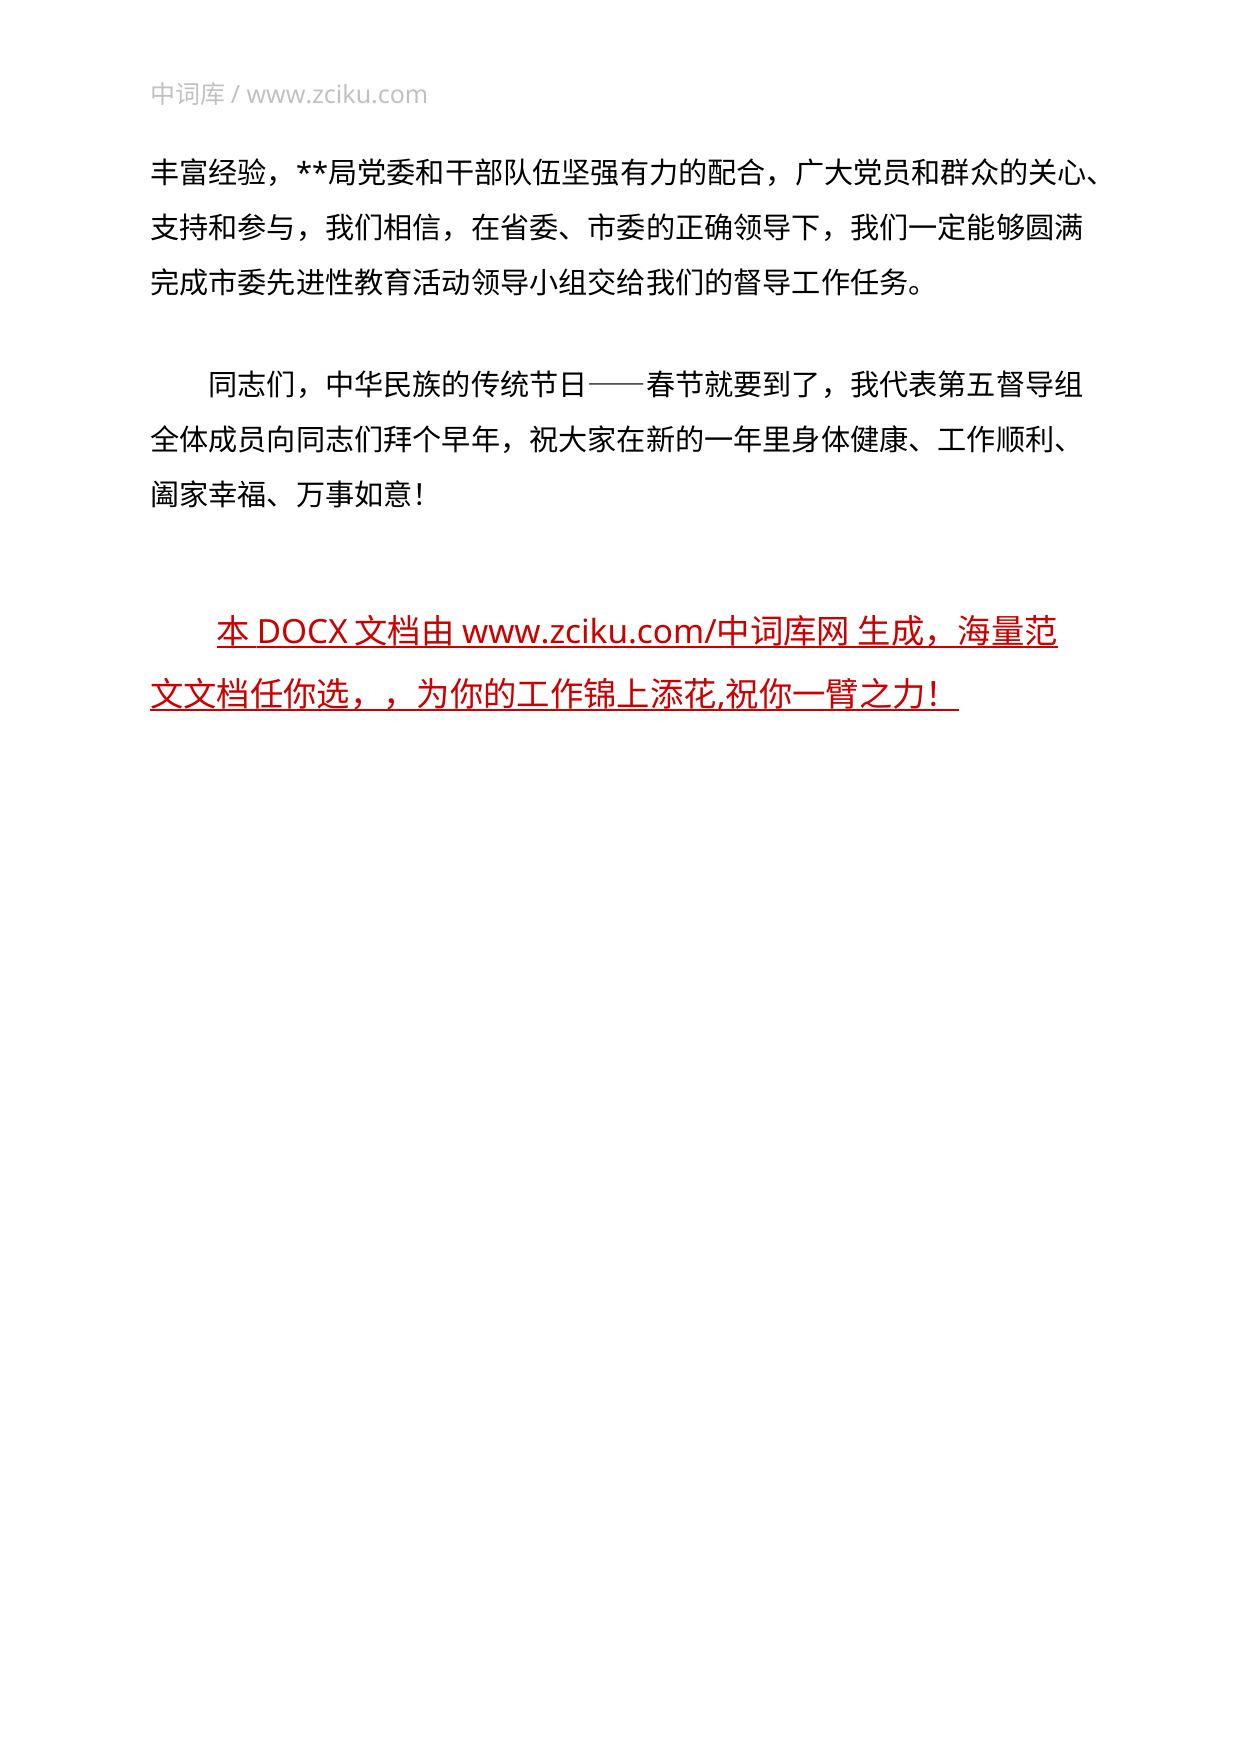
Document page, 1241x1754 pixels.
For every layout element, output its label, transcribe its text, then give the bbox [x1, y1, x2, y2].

text 本DOCX文档由 www.zciku.com/中词库网 生成，海量范文文档任你选，，为你的工作锦上添花,祝你一臂之力！ [150, 604, 1090, 716]
text 同志们，中华民族的传统节日——春节就要到了，我代表第五督导组全体成员向同志们拜个早年，祝大家在新的一年里身体健康、工作顺利、阖家幸福、万事如意！ [150, 362, 1090, 514]
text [150, 150, 1090, 302]
